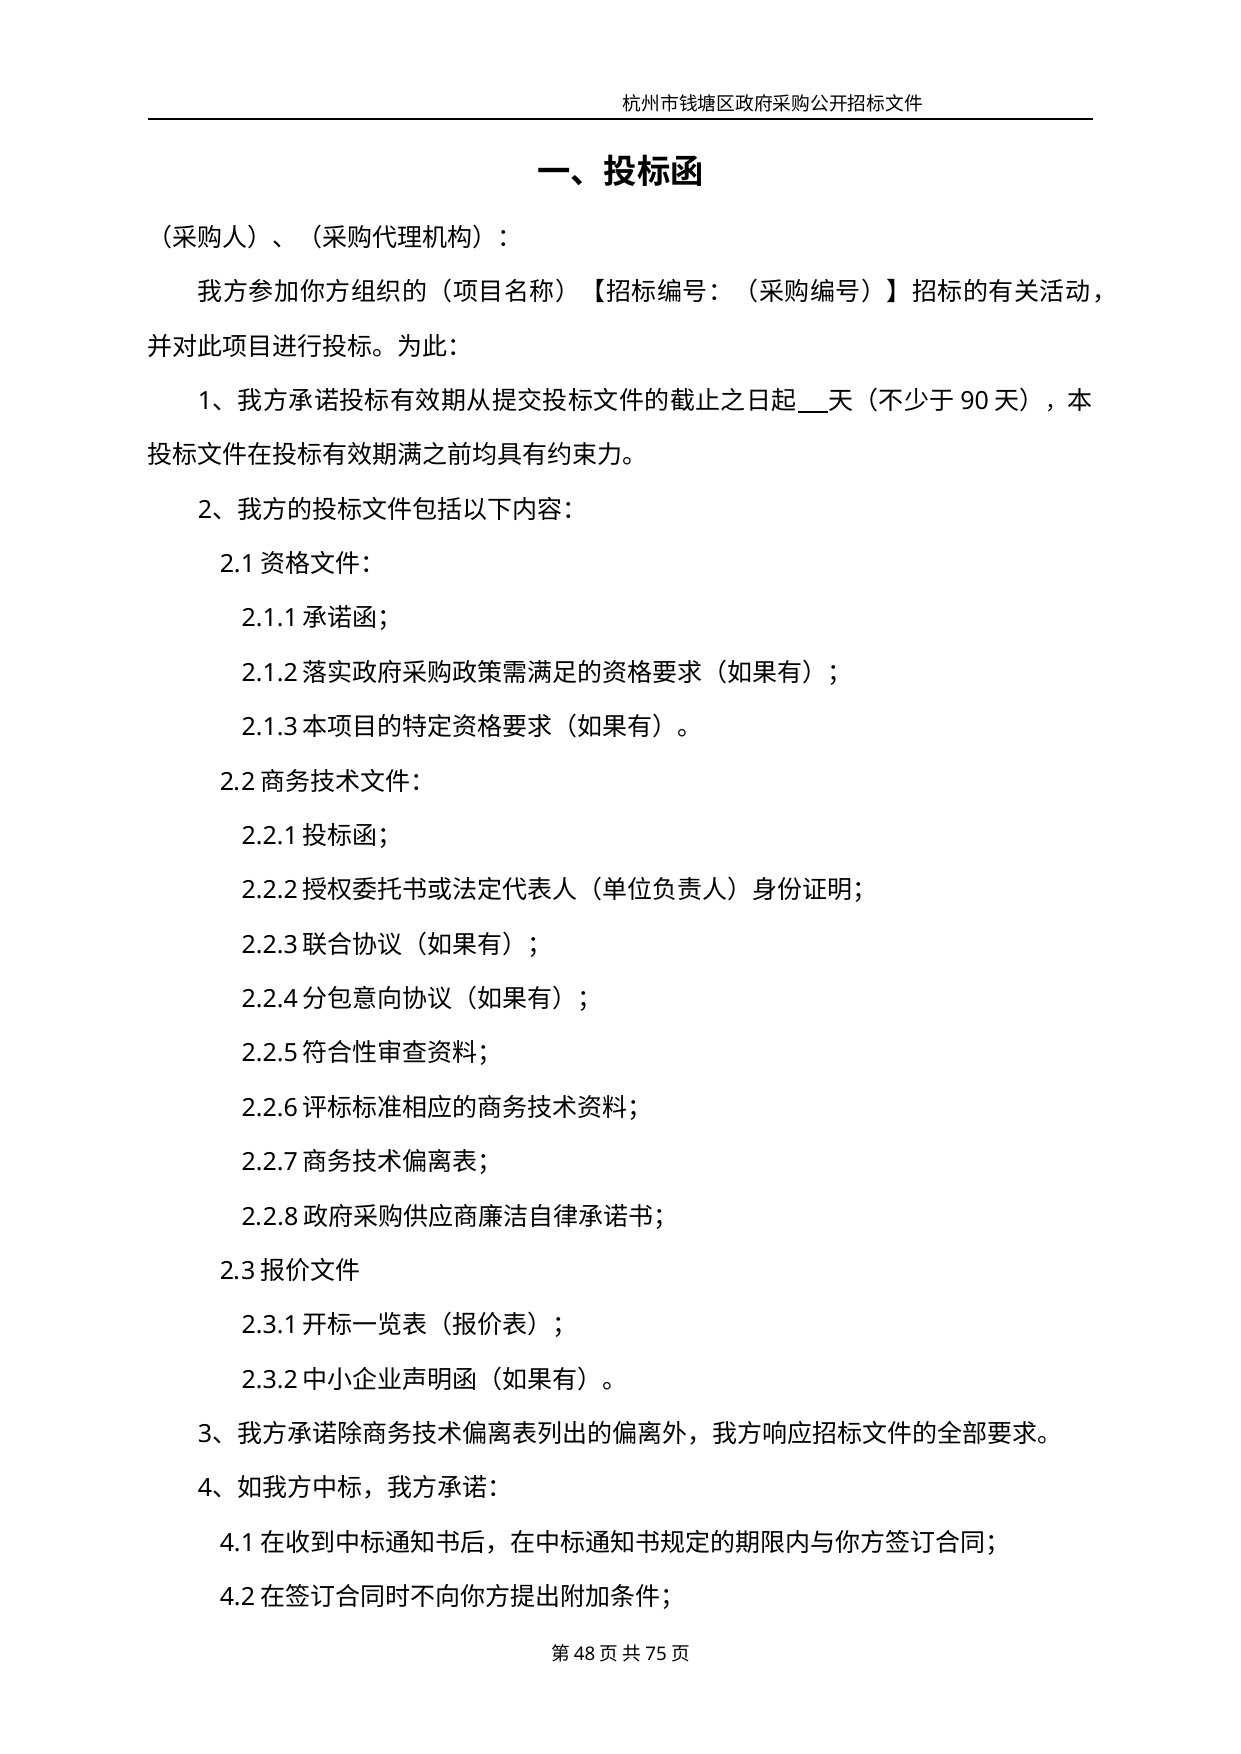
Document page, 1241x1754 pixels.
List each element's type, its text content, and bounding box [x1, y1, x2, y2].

text 3、我方承诺除商务技术偏离表列出的偏离外，我方响应招标文件的全部要求。 [148, 1413, 1093, 1450]
text 4、如我方中标，我方承诺： [148, 1468, 1093, 1504]
text 我方参加你方组织的（项目名称）【招标编号：（采购编号）】招标的有关活动，并对此项目进行投标。为此： [148, 272, 1093, 362]
text 1、我方承诺投标有效期从提交投标文件的截止之日起 天（不少于90天），本投标文件在投标有效期满之前均具有约束力。 [148, 380, 1093, 471]
text 2.1.3本项目的特定资格要求（如果有）。 [191, 707, 1093, 743]
text 2.3报价文件 [169, 1250, 1093, 1287]
text 2.2 商务技术文件： [169, 761, 1093, 797]
text 2.3.1开标一览表（报价表）； [191, 1305, 1093, 1341]
text 2.2.1投标函； [191, 815, 1093, 852]
text 2.1资格文件： [169, 543, 1093, 580]
text 4.2在签订合同时不向你方提出附加条件； [169, 1577, 1093, 1613]
text 一、投标函 [148, 145, 1093, 193]
text 2.2.4分包意向协议（如果有）； [191, 978, 1093, 1015]
text 2.2.8政府采购供应商廉洁自律承诺书； [191, 1196, 1093, 1232]
text （采购人）、（采购代理机构）： [148, 217, 1093, 253]
text 2.2.7商务技术偏离表； [191, 1142, 1093, 1178]
text 2.1.2落实政府采购政策需满足的资格要求（如果有）； [191, 652, 1093, 688]
text 4.1在收到中标通知书后，在中标通知书规定的期限内与你方签订合同； [169, 1522, 1093, 1558]
text 2.2.6评标标准相应的商务技术资料； [191, 1087, 1093, 1123]
text 2、我方的投标文件包括以下内容： [148, 489, 1093, 525]
text 2.1.1承诺函； [191, 598, 1093, 634]
text 2.3.2中小企业声明函（如果有）。 [191, 1359, 1093, 1395]
text 2.2.5符合性审查资料； [191, 1033, 1093, 1069]
text 2.2.2授权委托书或法定代表人（单位负责人）身份证明； [191, 870, 1093, 906]
text 2.2.3联合协议（如果有）； [191, 924, 1093, 960]
